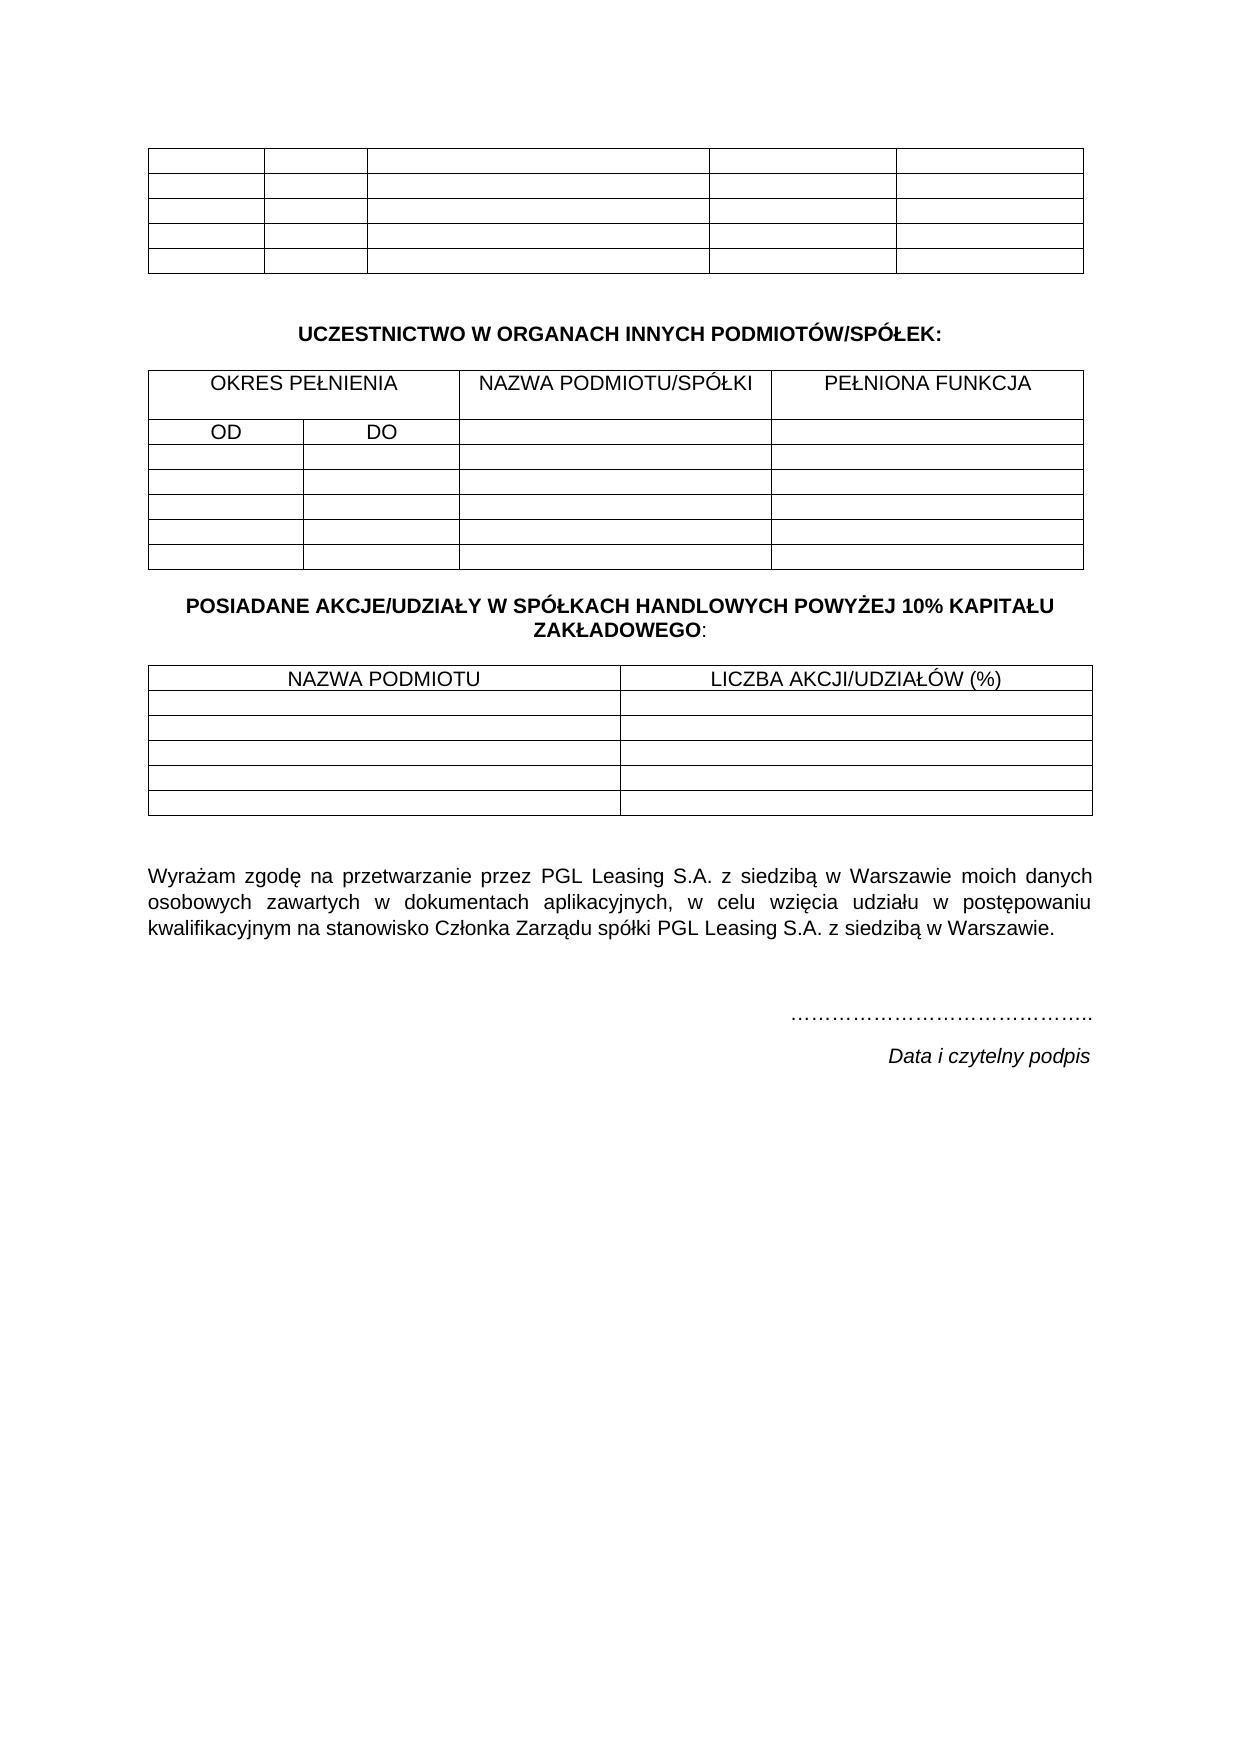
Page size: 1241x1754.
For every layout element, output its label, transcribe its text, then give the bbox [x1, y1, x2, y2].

table_cell [710, 174, 896, 198]
text Wyrażam zgodę na przetwarzanie przez PGL Leasing S.A. z siedzibą w Warszawie moich danych osobowych zawartych w dokumentach aplikacyjnych, w celu wzięcia udziału w postępowaniu kwalifikacyjnym na stanowisko Członka Zarządu spółki PGL Leasing S.A. z siedzibą w Warszawie. [148, 864, 1093, 940]
table_cell [460, 445, 771, 468]
table_cell [621, 716, 1092, 740]
table_cell [149, 174, 264, 198]
table_cell [772, 520, 1083, 543]
table_cell [710, 199, 896, 223]
table_cell [460, 420, 771, 443]
table_cell OD [149, 420, 303, 443]
table_cell [304, 520, 459, 543]
table_cell [265, 174, 367, 198]
text POSIADANE AKCJE/UDZIAŁY W SPÓŁKACH HANDLOWYCH POWYŻEJ 10% KAPITAŁU ZAKŁADOWEGO: [148, 593, 1093, 641]
table_cell [772, 495, 1083, 518]
table_cell [460, 545, 771, 568]
table_cell [460, 520, 771, 543]
table_cell [772, 470, 1083, 493]
table_cell [149, 199, 264, 223]
table_cell [368, 149, 709, 173]
table_header NAZWA PODMIOTU/SPÓŁKI [460, 371, 771, 418]
table_cell [368, 199, 709, 223]
table_cell [149, 545, 303, 568]
table_cell [304, 445, 459, 468]
table_header PEŁNIONA FUNKCJA [772, 371, 1083, 418]
table_cell [304, 545, 459, 568]
text Data i czytelny podpis [148, 1043, 1093, 1067]
table_cell [304, 470, 459, 493]
text UCZESTNICTWO W ORGANACH INNYCH PODMIOTÓW/SPÓŁEK: [148, 322, 1093, 346]
table_cell [368, 224, 709, 248]
table_cell [460, 470, 771, 493]
table_cell [149, 791, 620, 815]
table_cell [368, 174, 709, 198]
table_cell [149, 691, 620, 715]
table_cell [621, 791, 1092, 815]
table_cell [710, 149, 896, 173]
table_cell [897, 174, 1083, 198]
table_cell [149, 445, 303, 468]
table_cell [621, 741, 1092, 765]
table_cell [149, 716, 620, 740]
table_cell [368, 249, 709, 273]
table_cell [897, 199, 1083, 223]
table_cell [772, 420, 1083, 443]
table_cell [149, 149, 264, 173]
table_cell [265, 199, 367, 223]
table_header OKRES PEŁNIENIA [149, 371, 459, 418]
table_cell [149, 470, 303, 493]
table_header NAZWA PODMIOTU [149, 666, 620, 690]
table_cell [149, 520, 303, 543]
table_header LICZBA AKCJI/UDZIAŁÓW (%) [621, 666, 1092, 690]
table_cell [710, 224, 896, 248]
table_cell [772, 545, 1083, 568]
table_cell [149, 495, 303, 518]
table_cell [621, 691, 1092, 715]
table_cell [304, 495, 459, 518]
table_cell [772, 445, 1083, 468]
table_cell DO [304, 420, 459, 443]
table_cell [149, 766, 620, 790]
table_cell [149, 741, 620, 765]
table_cell [897, 249, 1083, 273]
table_cell [265, 224, 367, 248]
table_cell [265, 149, 367, 173]
text …………………………………….. [148, 1001, 1093, 1025]
table_cell [621, 766, 1092, 790]
table_cell [265, 249, 367, 273]
table_cell [710, 249, 896, 273]
table_cell [460, 495, 771, 518]
table_cell [897, 224, 1083, 248]
table_cell [897, 149, 1083, 173]
table_cell [149, 224, 264, 248]
table_cell [149, 249, 264, 273]
